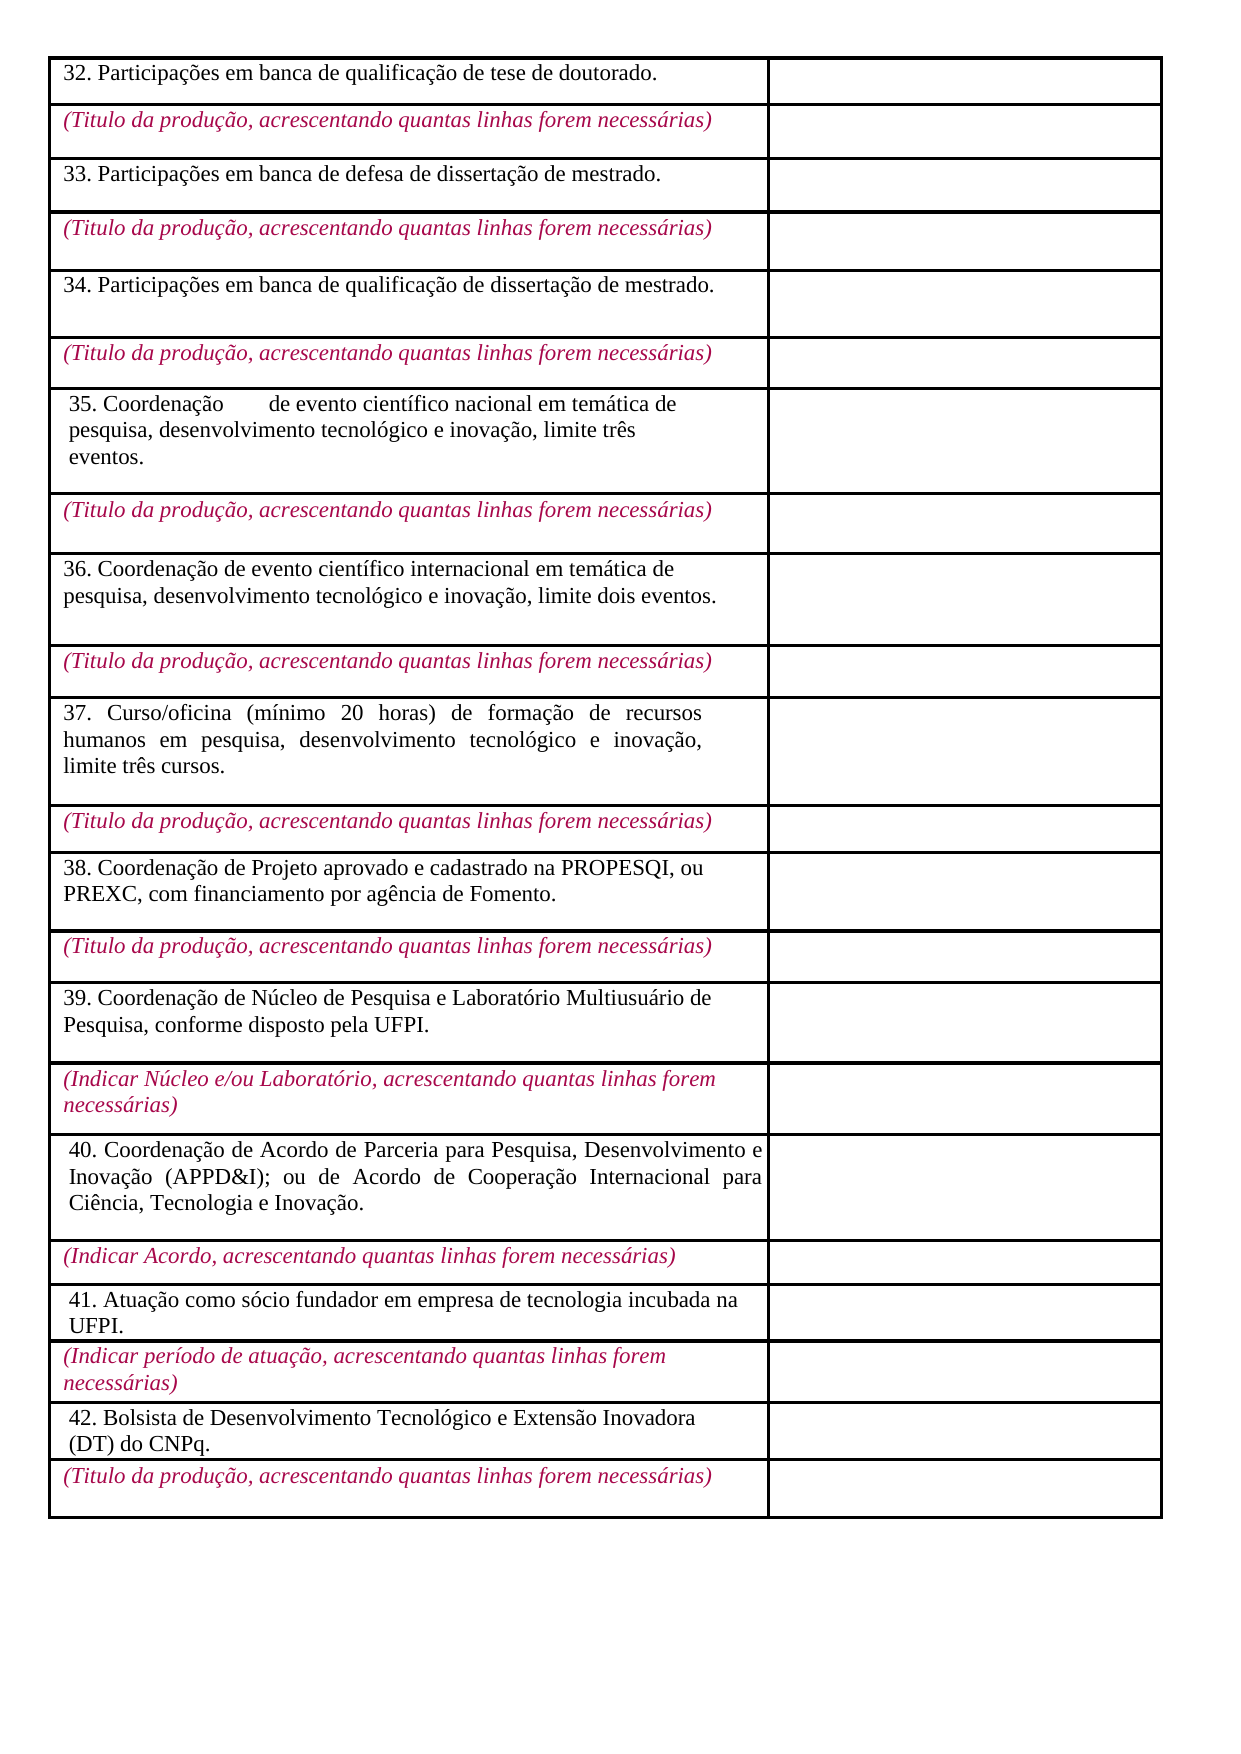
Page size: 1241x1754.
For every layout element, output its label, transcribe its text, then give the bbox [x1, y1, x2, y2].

table_cell [770, 933, 1160, 981]
table_cell [770, 214, 1160, 269]
table_header 32. Participações em banca de qualificação de tese de doutorado. [51, 60, 767, 103]
table_cell [770, 1065, 1160, 1133]
table_cell [770, 1404, 1160, 1458]
table_cell [770, 647, 1160, 696]
table_cell 38. Coordenação de Projeto aprovado e cadastrado na PROPESQI, ou PREXC, com financiamento por agência de Fomento. [51, 854, 767, 929]
table_cell 36. Coordenação de evento científico internacional em temática de pesquisa, desenvolvimento tecnológico e inovação, limite dois eventos. [51, 555, 767, 643]
table_cell 42. Bolsista de Desenvolvimento Tecnológico e Extensão Inovadora (DT) do CNPq. [51, 1404, 767, 1458]
table_cell 37. Curso/oficina (mínimo 20 horas) de formação de recursos humanos em pesquisa, desenvolvimento tecnológico e inovação, limite três cursos. [51, 699, 767, 804]
table_cell (Titulo da produção, acrescentando quantas linhas forem necessárias) [51, 339, 767, 387]
table_cell [770, 106, 1160, 157]
table_cell (Titulo da produção, acrescentando quantas linhas forem necessárias) [51, 495, 767, 552]
table_cell (Indicar Núcleo e/ou Laboratório, acrescentando quantas linhas forem necessárias) [51, 1065, 767, 1133]
table_cell [770, 1461, 1160, 1516]
table_cell 39. Coordenação de Núcleo de Pesquisa e Laboratório Multiusuário de Pesquisa, conforme disposto pela UFPI. [51, 984, 767, 1061]
table_cell [770, 555, 1160, 643]
table_cell (Indicar período de atuação, acrescentando quantas linhas forem necessárias) [51, 1343, 767, 1401]
table_cell [770, 699, 1160, 804]
table_cell (Titulo da produção, acrescentando quantas linhas forem necessárias) [51, 933, 767, 981]
table_cell [770, 495, 1160, 552]
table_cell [51, 106, 767, 157]
table_cell 33. Participações em banca de defesa de dissertação de mestrado. [51, 160, 767, 210]
table_cell (Titulo da produção, acrescentando quantas linhas forem necessárias) [51, 647, 767, 696]
table_cell [770, 272, 1160, 336]
table_header [770, 60, 1160, 103]
table_cell 34. Participações em banca de qualificação de dissertação de mestrado. [51, 272, 767, 336]
table_cell [770, 984, 1160, 1061]
table_cell 35. Coordenação de evento científico nacional em temática de pesquisa, desenvolvimento tecnológico e inovação, limite três eventos. [51, 390, 767, 492]
table_cell [770, 1136, 1160, 1239]
table_cell 40. Coordenação de Acordo de Parceria para Pesquisa, Desenvolvimento e Inovação (APPD&I); ou de Acordo de Cooperação Internacional para Ciência, Tecnologia e Inovação. [51, 1136, 767, 1239]
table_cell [51, 214, 767, 269]
table_cell [770, 1286, 1160, 1339]
table_cell [770, 390, 1160, 492]
table_cell 41. Atuação como sócio fundador em empresa de tecnologia incubada na UFPI. [51, 1286, 767, 1339]
table_cell [770, 160, 1160, 210]
table_cell (Titulo da produção, acrescentando quantas linhas forem necessárias) [51, 807, 767, 851]
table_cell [51, 1461, 767, 1516]
table_cell [770, 339, 1160, 387]
table_cell [770, 854, 1160, 929]
table_cell [770, 1343, 1160, 1401]
table_cell [770, 807, 1160, 851]
table_cell (Indicar Acordo, acrescentando quantas linhas forem necessárias) [51, 1242, 767, 1282]
table_cell [770, 1242, 1160, 1282]
